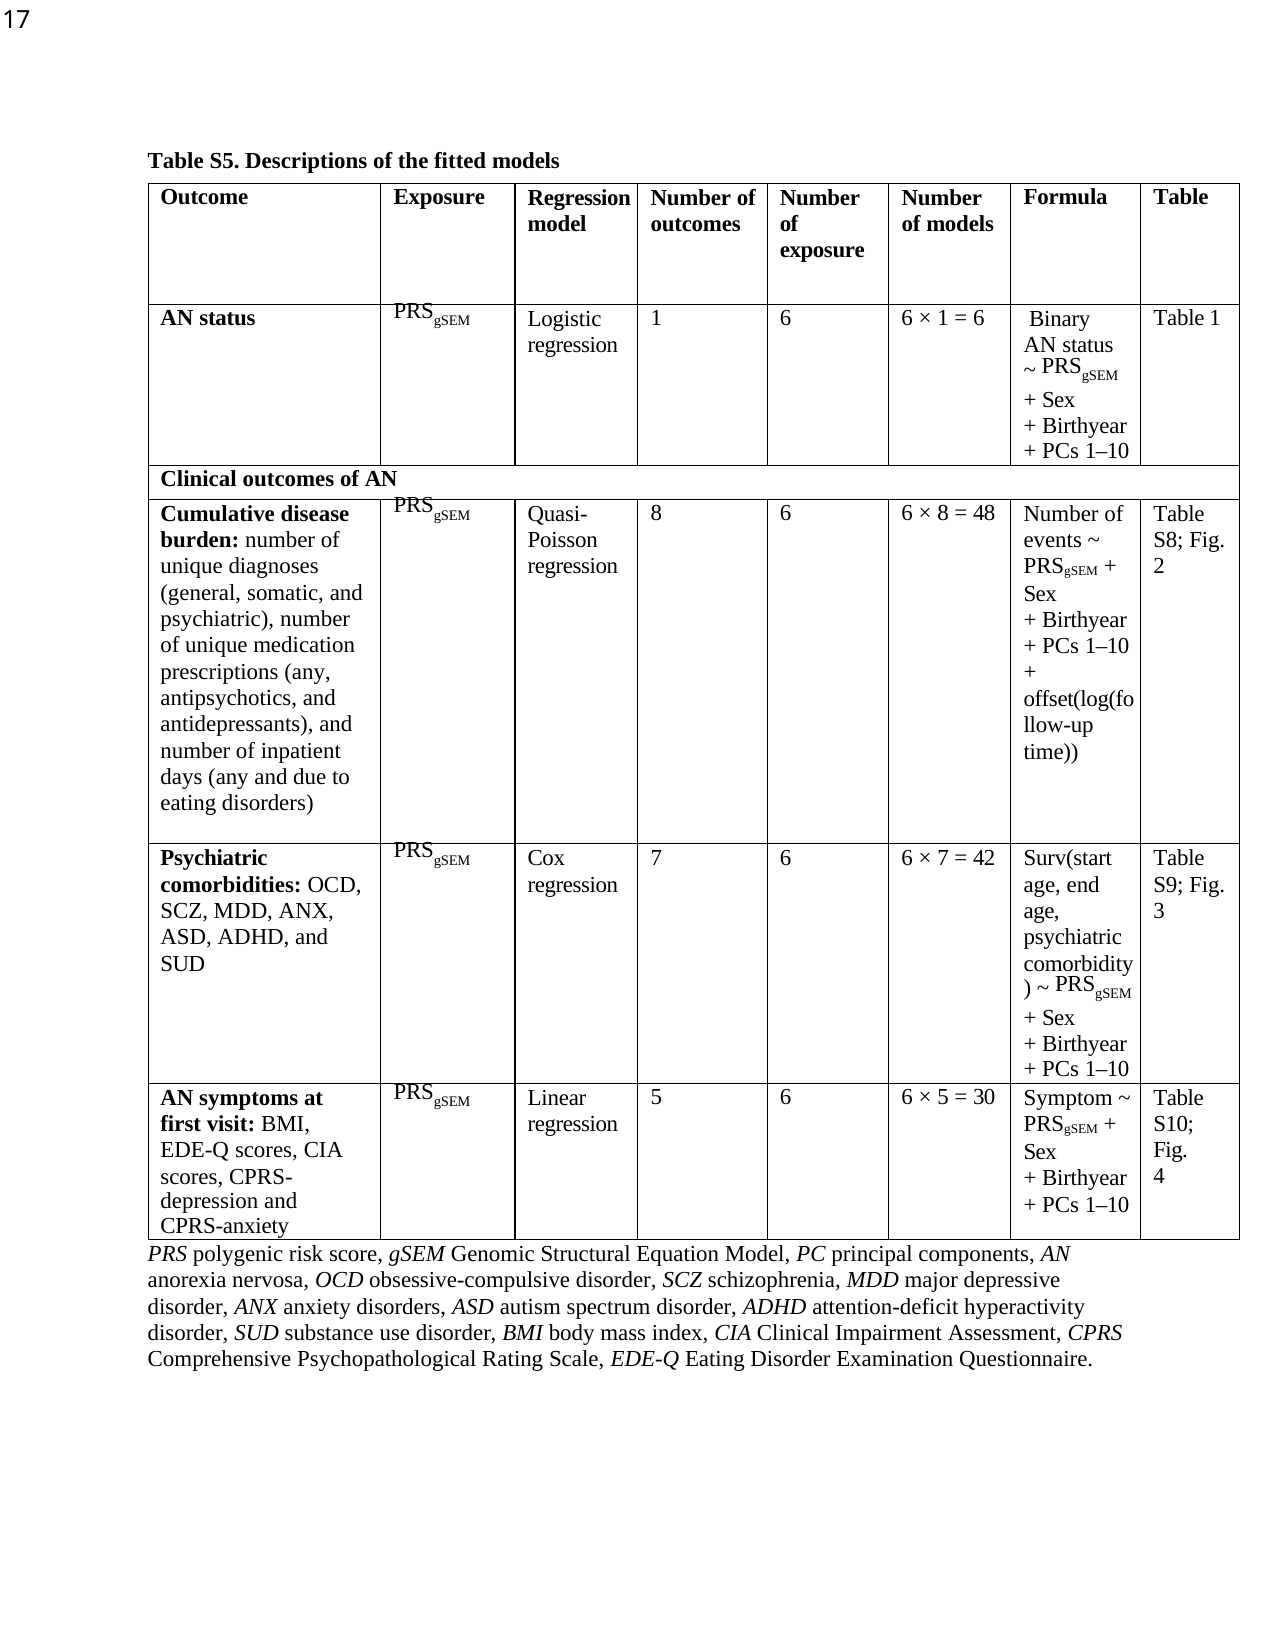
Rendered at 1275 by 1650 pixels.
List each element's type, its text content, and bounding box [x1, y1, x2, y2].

table_cell 7 [638, 844, 767, 1083]
table_cell Quasi- Poisson regression [516, 500, 637, 843]
table_cell Table S8; Fig. 2 [1141, 500, 1239, 843]
table_header Exposure [381, 184, 514, 304]
table_cell 1 [638, 305, 767, 464]
table_cell PRSgSEM [381, 844, 514, 1083]
table_cell Linear regression [516, 1084, 637, 1239]
table_cell Clinical outcomes of AN [149, 466, 1239, 498]
table_cell Table S9; Fig. 3 [1141, 844, 1239, 1083]
table_cell Logistic regression [516, 305, 637, 464]
table_cell 6 [768, 305, 888, 464]
table_cell 6 [768, 1084, 888, 1239]
table_cell Symptom ~ PRSgSEM + Sex + Birthyear + PCs 1–10 [1011, 1084, 1140, 1239]
table_cell Cox regression [516, 844, 637, 1083]
table_cell 6 × 7 = 42 [889, 844, 1010, 1083]
table_cell 6 [768, 844, 888, 1083]
table_cell Table 1 [1141, 305, 1239, 464]
table_header Number of exposure [768, 184, 888, 304]
table_cell Surv(start age, end age, psychiatric comorbidity ) ~ PRSgSEM + Sex + Birthyear + PCs 1–10 [1011, 844, 1140, 1083]
table_header Outcome [149, 184, 380, 304]
table_header Number of models [889, 184, 1010, 304]
table_cell PRSgSEM [381, 1084, 514, 1239]
table_header Formula [1011, 184, 1140, 304]
table_cell 6 [768, 500, 888, 843]
text PRS polygenic risk score, gSEM Genomic Structural Equation Model, PC principal components, AN anorexia nervosa, OCD obsessive-compulsive disorder, SCZ schizophrenia, MDD major depressive disorder, ANX anxiety disorders, ASD autism spectrum disorder, ADHD attention-deficit hyperactivity disorder, SUD substance use disorder, BMI body mass index, CIA Clinical Impairment Assessment, CPRS Comprehensive Psychopathological Rating Scale, EDE-Q Eating Disorder Examination Questionnaire. [147, 1240, 1127, 1372]
table_cell Number of events ~ PRSgSEM + Sex + Birthyear + PCs 1–10 + offset(log(fo llow-up time)) [1011, 500, 1140, 843]
table_header Table [1141, 184, 1239, 304]
table_cell AN status [149, 305, 380, 464]
table_cell Cumulative disease burden: number of unique diagnoses (general, somatic, and psychiatric), number of unique medication prescriptions (any, antipsychotics, and antidepressants), and number of inpatient days (any and due to eating disorders) [149, 500, 380, 843]
table_cell 5 [638, 1084, 767, 1239]
table_cell Binary AN status ~ PRSgSEM + Sex + Birthyear + PCs 1–10 [1011, 305, 1140, 464]
table_header Number of outcomes [638, 184, 767, 304]
table_cell 8 [638, 500, 767, 843]
table_header Regression model [516, 184, 637, 304]
table_cell PRSgSEM [381, 500, 514, 843]
table_cell 6 × 5 = 30 [889, 1084, 1010, 1239]
table_cell 6 × 1 = 6 [889, 305, 1010, 464]
table_cell Table S10; Fig. 4 [1141, 1084, 1239, 1239]
text Table S5. Descriptions of the fitted models [147, 147, 1275, 174]
table_cell AN symptoms at first visit: BMI, EDE-Q scores, CIA scores, CPRS- depression and CPRS-anxiety [149, 1084, 380, 1239]
table_cell Psychiatric comorbidities: OCD, SCZ, MDD, ANX, ASD, ADHD, and SUD [149, 844, 380, 1083]
table_cell 6 × 8 = 48 [889, 500, 1010, 843]
table_cell PRSgSEM [381, 305, 514, 464]
